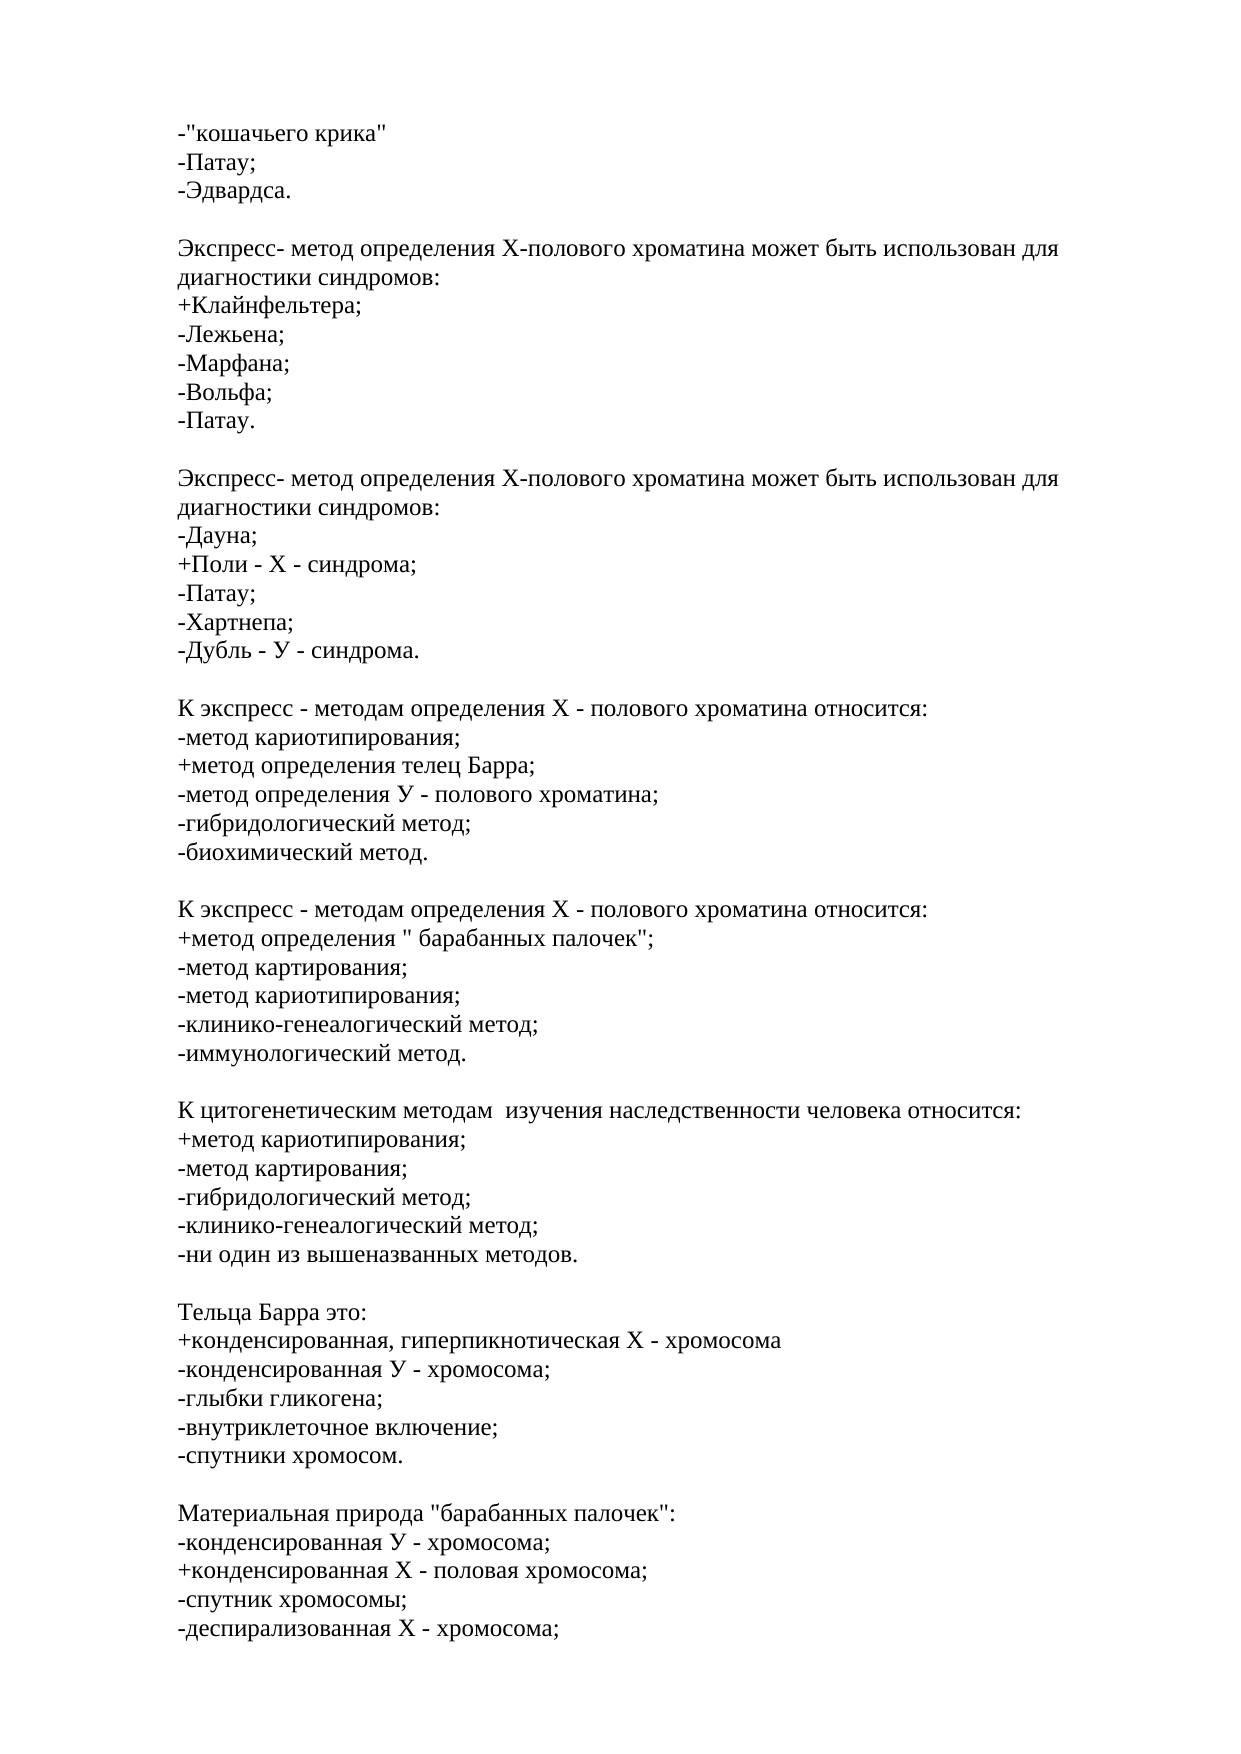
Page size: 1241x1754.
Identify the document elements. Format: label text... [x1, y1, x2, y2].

text -Патау. [177, 406, 1152, 434]
text -глыбки гликогена; [177, 1383, 1152, 1412]
text К экспресс - методам определения Х - полового хроматина относится: [177, 693, 1152, 722]
text -Марфана; [177, 348, 1152, 377]
text -клинико-генеалогический метод; [177, 1211, 1152, 1239]
text +Клайнфельтера; [177, 291, 1152, 319]
text -гибридологический метод; [177, 808, 1152, 837]
text -метод картирования; [177, 1153, 1152, 1182]
text +конденсированная, гиперпикнотическая Х - хромосома [177, 1326, 1152, 1354]
text -деспирализованная Х - хромосома; [177, 1613, 1152, 1642]
text Экспресс- метод определения Х-полового хроматина может быть использован для диагностики синдромов: [177, 463, 1152, 521]
text -метод кариотипирования; [177, 722, 1152, 751]
text +метод определения телец Барра; [177, 751, 1152, 779]
text -конденсированная У - хромосома; [177, 1527, 1152, 1556]
text -метод определения У - полового хроматина; [177, 779, 1152, 808]
text -ни один из вышеназванных методов. [177, 1239, 1152, 1268]
text -Лежьена; [177, 319, 1152, 348]
text -клинико-генеалогический метод; [177, 1009, 1152, 1038]
text +метод определения " барабанных палочек"; [177, 923, 1152, 952]
text -Эдвардса. [177, 176, 1152, 204]
text К экспресс - методам определения Х - полового хроматина относится: [177, 894, 1152, 923]
text +метод кариотипирования; [177, 1124, 1152, 1153]
text +Поли - Х - синдрома; [177, 549, 1152, 578]
text Материальная природа "барабанных палочек": [177, 1498, 1152, 1527]
text Тельца Барра это: [177, 1297, 1152, 1326]
text -спутники хромосом. [177, 1441, 1152, 1469]
text -иммунологический метод. [177, 1038, 1152, 1067]
text -внутриклеточное включение; [177, 1412, 1152, 1441]
text -Хартнепа; [177, 607, 1152, 636]
text К цитогенетическим методам изучения наследственности человека относится: [177, 1096, 1152, 1124]
text -Патау; [177, 147, 1152, 176]
text +конденсированная Х - половая хромосома; [177, 1556, 1152, 1584]
text -конденсированная У - хромосома; [177, 1354, 1152, 1383]
text -"кошачьего крика" [177, 118, 1152, 147]
text -биохимический метод. [177, 837, 1152, 866]
text -Дауна; [177, 521, 1152, 549]
text -метод кариотипирования; [177, 981, 1152, 1009]
text -Вольфа; [177, 377, 1152, 406]
text -гибридологический метод; [177, 1182, 1152, 1211]
text Экспресс- метод определения Х-полового хроматина может быть использован для диагностики синдромов: [177, 233, 1152, 291]
text -Патау; [177, 578, 1152, 607]
text -Дубль - У - синдрома. [177, 636, 1152, 664]
text -спутник хромосомы; [177, 1584, 1152, 1613]
text -метод картирования; [177, 952, 1152, 981]
